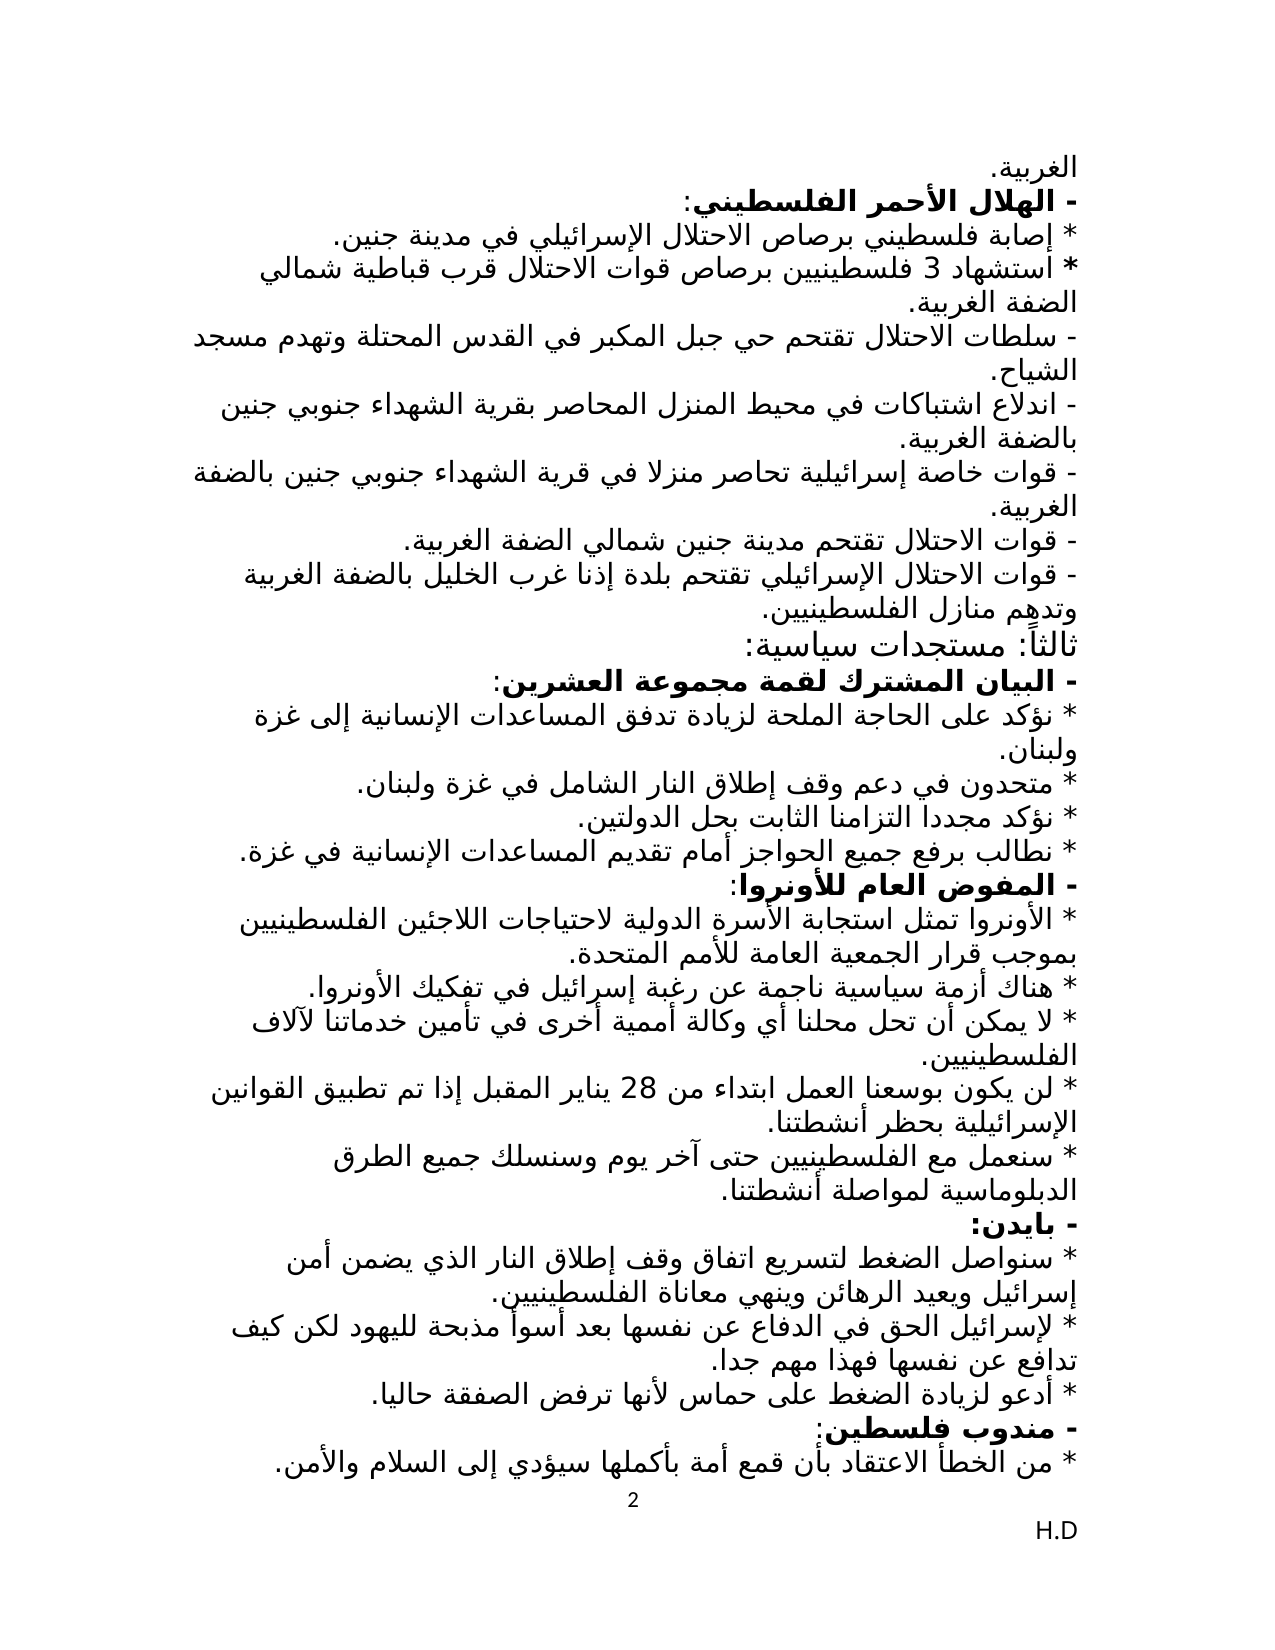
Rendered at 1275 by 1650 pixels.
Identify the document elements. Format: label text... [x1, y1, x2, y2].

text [187, 150, 1078, 218]
text * لن يكون بوسعنا العمل ابتداء من 28 يناير المقبل إذا تم تطبيق القوانين الإسرائيلية بحظر أنشطتنا. [187, 1072, 1078, 1140]
text * هناك أزمة سياسية ناجمة عن رغبة إسرائيل في تفكيك الأونروا. [187, 970, 1078, 1004]
text * لا يمكن أن تحل محلنا أي وكالة أممية أخرى في تأمين خدماتنا لآلاف الفلسطينيين. [187, 1004, 1078, 1072]
text ثالثاً: مستجدات سياسية: [187, 625, 1078, 664]
text * سنعمل مع الفلسطينيين حتى آخر يوم وسنسلك جميع الطرق الدبلوماسية لمواصلة أنشطتنا. [187, 1140, 1078, 1208]
text * سنواصل الضغط لتسريع اتفاق وقف إطلاق النار الذي يضمن أمن إسرائيل ويعيد الرهائن وينهي معاناة الفلسطينيين. * لإسرائيل الحق في الدفاع عن نفسها بعد أسوأ مذبحة لليهود لكن كيف تدافع عن نفسها فهذا مهم جدا. * أدعو لزيادة الضغط على حماس لأنها ترفض الصفقة حاليا. - مندوب فلسطين: [187, 1242, 1078, 1445]
text * من الخطأ الاعتقاد بأن قمع أمة بأكملها سيؤدي إلى السلام والأمن. [187, 1445, 1078, 1479]
text * الأونروا تمثل استجابة الأسرة الدولية لاحتياجات اللاجئين الفلسطينيين بموجب قرار الجمعية العامة للأمم المتحدة. [187, 902, 1078, 970]
text * نؤكد على الحاجة الملحة لزيادة تدفق المساعدات الإنسانية إلى غزة ولبنان. * متحدون في دعم وقف إطلاق النار الشامل في غزة ولبنان. * نؤكد مجددا التزامنا الثابت بحل الدولتين. [187, 698, 1078, 834]
text * إصابة فلسطيني برصاص الاحتلال الإسرائيلي في مدينة جنين. [187, 218, 1078, 252]
text - البيان المشترك لقمة مجموعة العشرين: [187, 664, 1078, 698]
text - قوات الاحتلال الإسرائيلي تقتحم بلدة إذنا غرب الخليل بالضفة الغربية وتدهم منازل الفلسطينيين. [187, 557, 1078, 625]
text * نطالب برفع جميع الحواجز أمام تقديم المساعدات الإنسانية في غزة. - المفوض العام للأونروا: [187, 834, 1078, 902]
text - بايدن: [187, 1208, 1078, 1242]
text * استشهاد 3 فلسطينيين برصاص قوات الاحتلال قرب قباطية شمالي الضفة الغربية. - سلطات الاحتلال تقتحم حي جبل المكبر في القدس المحتلة وتهدم مسجد الشياح. - اندلاع اشتباكات في محيط المنزل المحاصر بقرية الشهداء جنوبي جنين بالضفة الغربية. - قوات خاصة إسرائيلية تحاصر منزلا في قرية الشهداء جنوبي جنين بالضفة الغربية. - قوات الاحتلال تقتحم مدينة جنين شمالي الضفة الغربية. [187, 252, 1078, 557]
